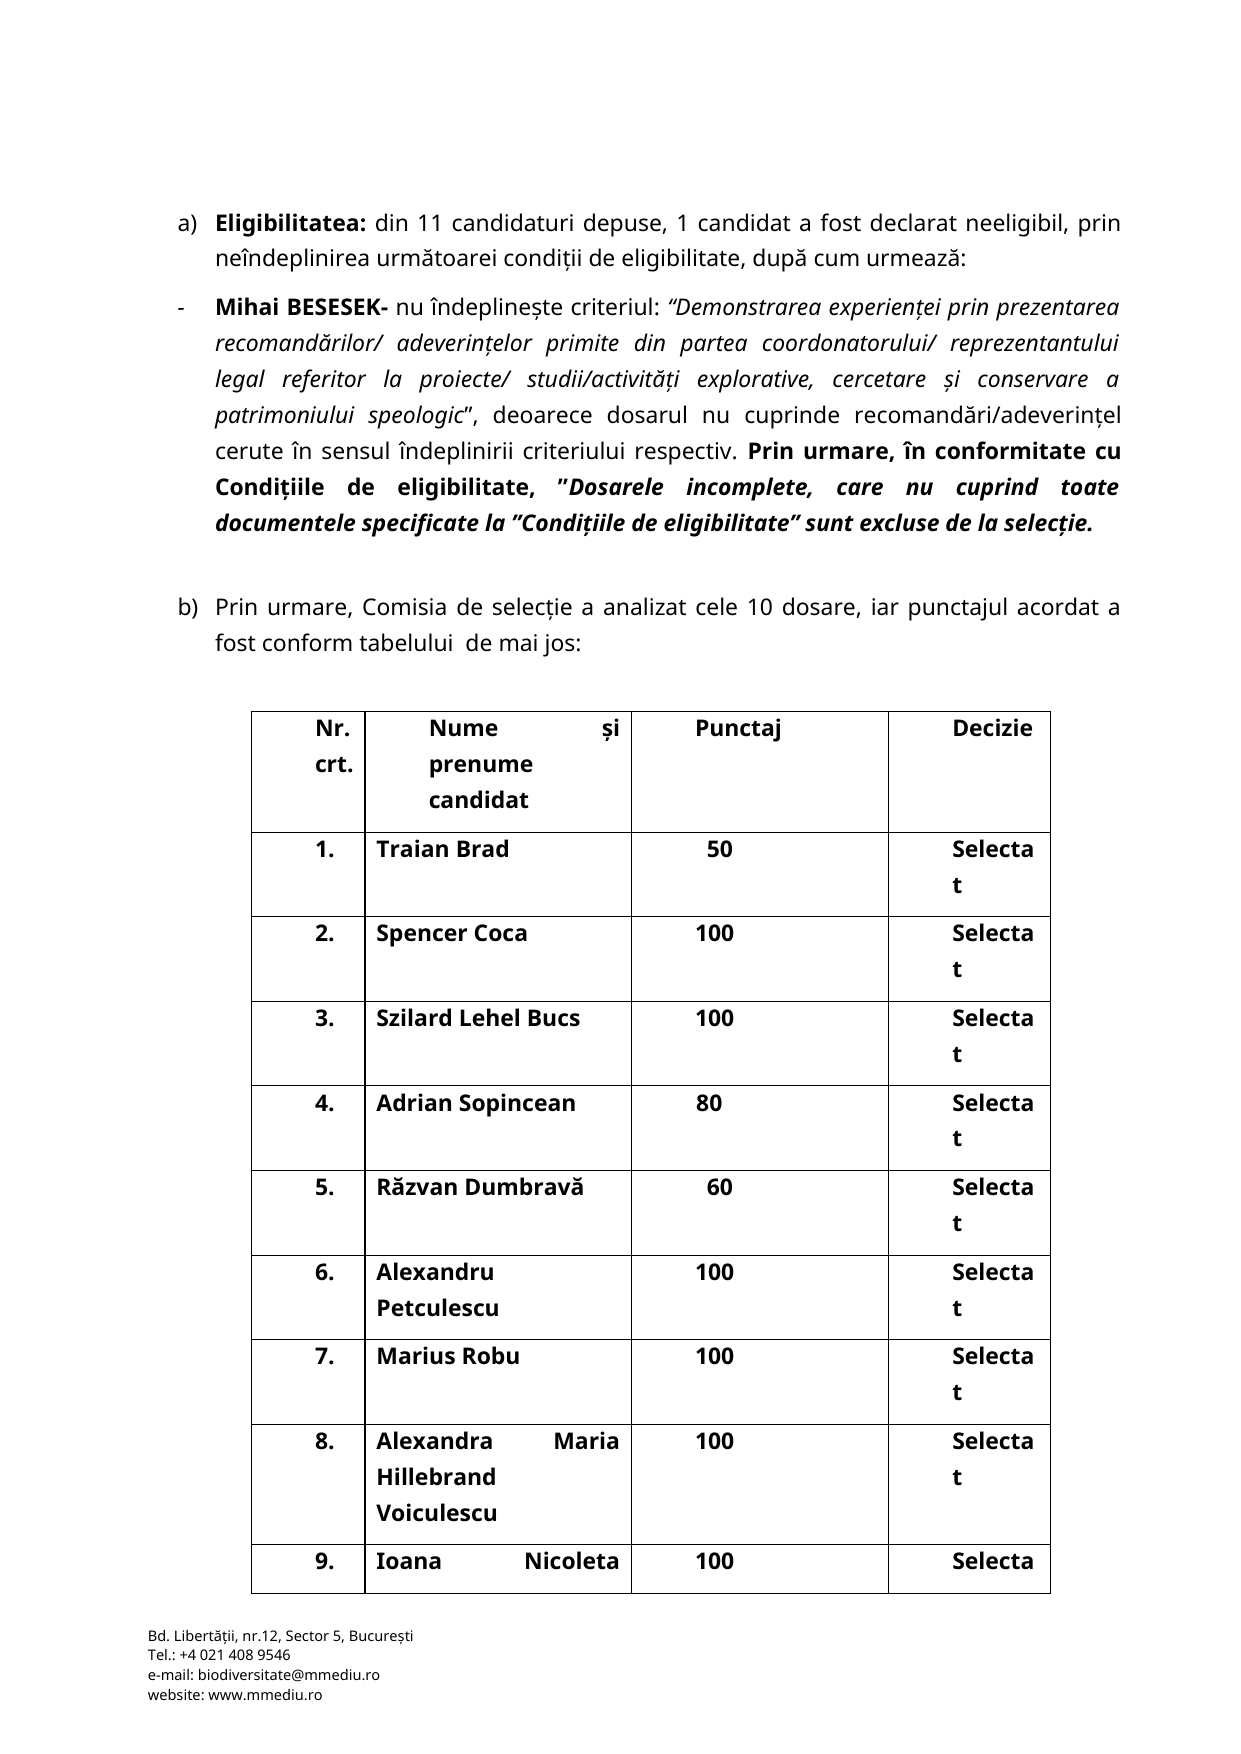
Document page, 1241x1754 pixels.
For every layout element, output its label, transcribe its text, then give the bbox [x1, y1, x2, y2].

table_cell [366, 1545, 631, 1593]
table_cell 100 [632, 1002, 888, 1085]
table_cell 100 [632, 1425, 888, 1544]
table_cell 6. [252, 1256, 364, 1339]
table_cell 2. [252, 917, 364, 1001]
list Mihai BESESEK- nu îndeplinește criteriul: “Demonstrarea experienței prin prezentarea recomandărilor/ adeverințelor primite din partea coordonatorului/ reprezentantului legal referitor la proiecte/ studii/activități explorative, cercetare și conservare a patrimoniului speologic”, deoarece dosarul nu cuprinde recomandări/adeverințel cerute în sensul îndeplinirii criteriului respectiv. Prin urmare, în conformitate cu Condițiile de eligibilitate, ”Dosarele incomplete, care nu cuprind toate documentele specificate la ”Condițiile de eligibilitate” sunt excluse de la selecție. [177, 291, 1122, 538]
table_cell Selectat [889, 1002, 1050, 1085]
table_cell 50 [632, 833, 888, 916]
table_cell Selectat [889, 833, 1050, 916]
table_cell 80 [632, 1086, 888, 1170]
table_header Decizie [889, 712, 1050, 832]
table_cell Selectat [889, 1340, 1050, 1424]
table_header Nr. crt. [252, 712, 364, 832]
table_cell 100 [632, 917, 888, 1001]
table_cell 3. [252, 1002, 364, 1085]
list Eligibilitatea: din 11 candidaturi depuse, 1 candidat a fost declarat neeligibil, prin neîndeplinirea următoarei condiții de eligibilitate, după cum urmează: [177, 206, 1122, 274]
table_cell Selectat [889, 1171, 1050, 1254]
table_cell 4. [252, 1086, 364, 1170]
table_header Punctaj [632, 712, 888, 832]
table_cell 100 [632, 1340, 888, 1424]
table_header Nume și prenume candidat [366, 712, 631, 832]
table_cell Selectat [889, 1086, 1050, 1170]
table_cell Selectat [889, 1545, 1050, 1593]
table_cell 7. [252, 1340, 364, 1424]
table_cell 8. [252, 1425, 364, 1544]
table_cell Selectat [889, 1425, 1050, 1544]
table_cell Selectat [889, 1256, 1050, 1339]
table_cell Marius Robu [366, 1340, 631, 1424]
table_cell Alexandru Petculescu [366, 1256, 631, 1339]
table_cell Spencer Coca [366, 917, 631, 1001]
table_cell 60 [632, 1171, 888, 1254]
table_cell Szilard Lehel Bucs [366, 1002, 631, 1085]
table_cell 1. [252, 833, 364, 916]
table_cell 100 [632, 1256, 888, 1339]
table_cell Selectat [889, 917, 1050, 1001]
table_cell 5. [252, 1171, 364, 1254]
list Prin urmare, Comisia de selecție a analizat cele 10 dosare, iar punctajul acordat a fost conform tabelului de mai jos: [177, 591, 1122, 658]
table_cell Alexandra Maria Hillebrand Voiculescu [366, 1425, 631, 1544]
table_cell Traian Brad [366, 833, 631, 916]
table_cell Răzvan Dumbravă [366, 1171, 631, 1254]
table_cell 9. [252, 1545, 364, 1593]
table_cell Adrian Sopincean [366, 1086, 631, 1170]
table_cell 100 [632, 1545, 888, 1593]
